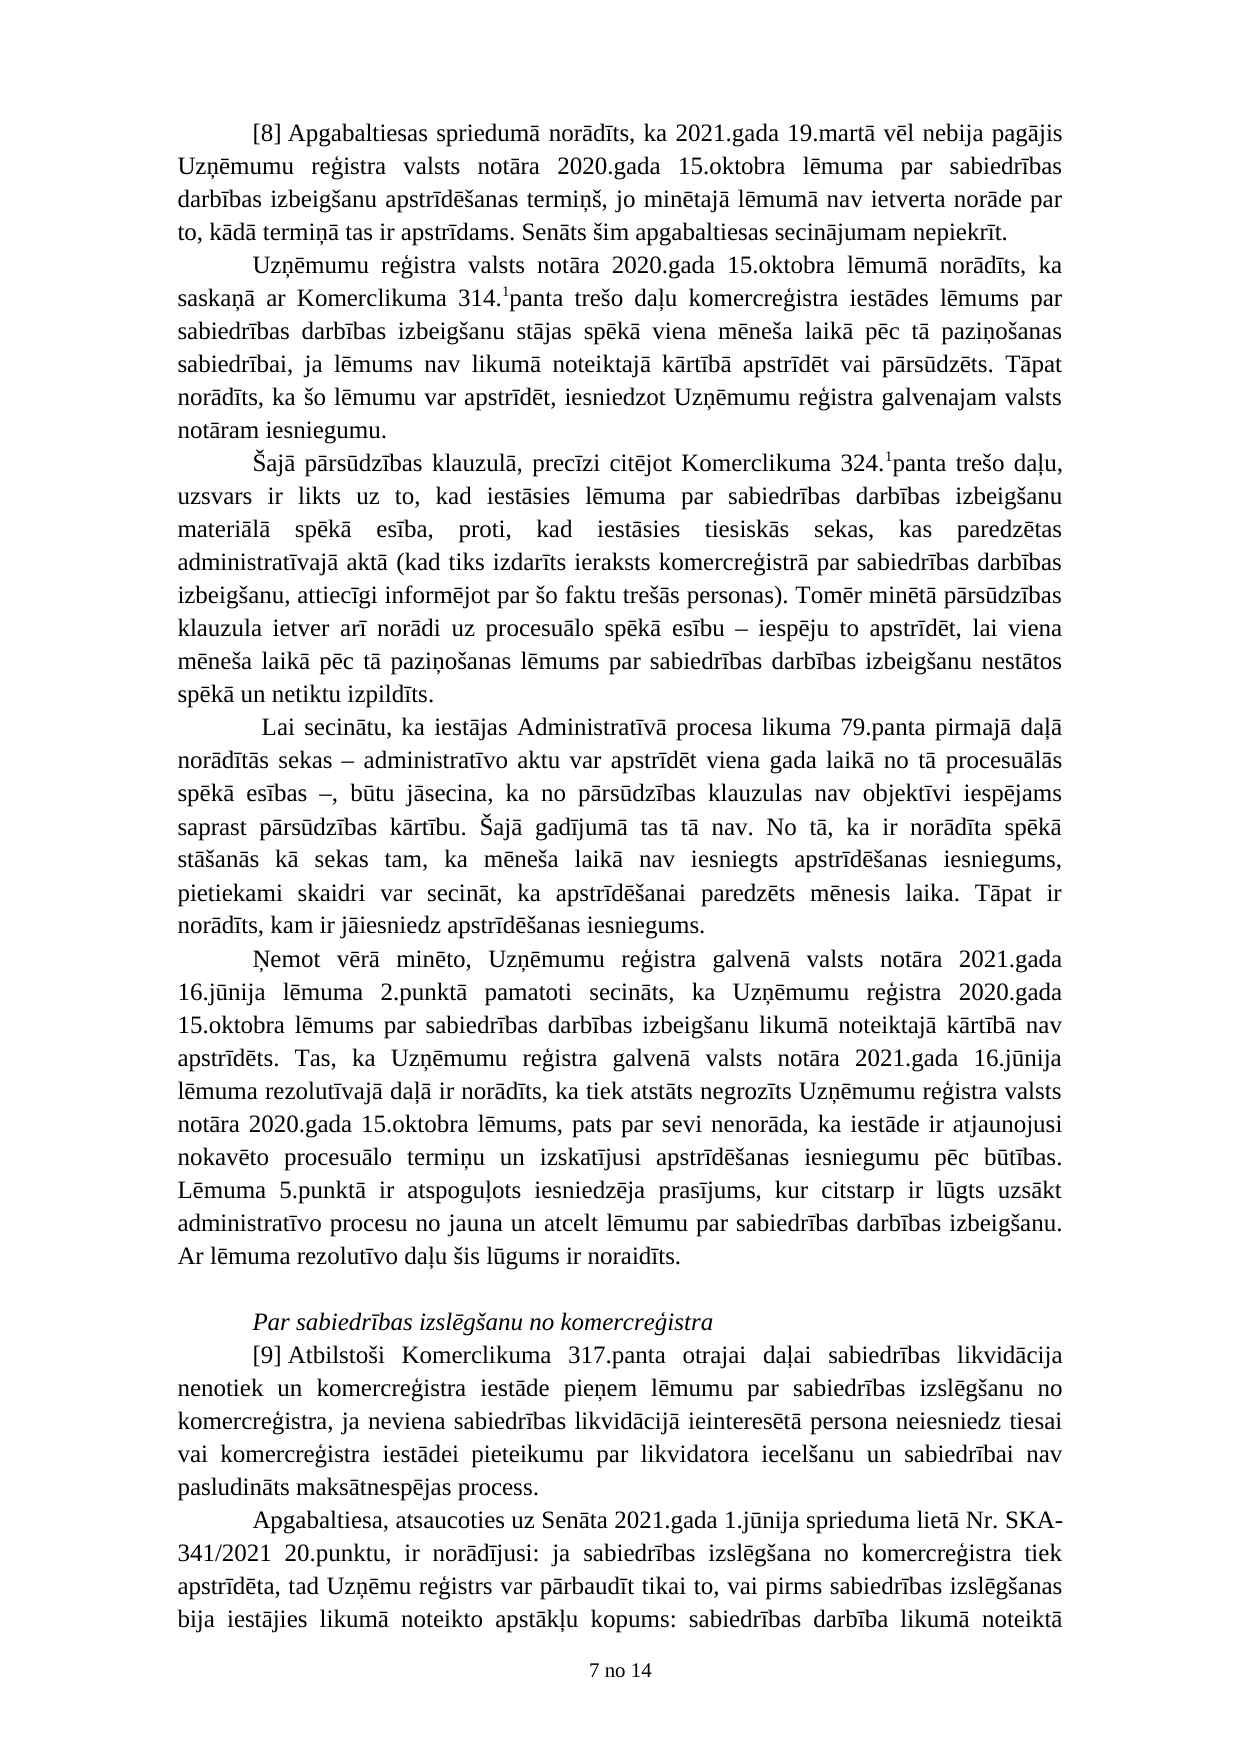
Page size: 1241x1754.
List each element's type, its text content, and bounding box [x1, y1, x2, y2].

text Par sabiedrības izslēgšanu no komercreģistra [177, 1307, 1063, 1336]
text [177, 1505, 1063, 1633]
text Uzņēmumu reģistra valsts notāra 2020.gada 15.oktobra lēmumā norādīts, ka saskaņā ar Komerclikuma 314.1panta trešo daļu komercreģistra iestādes lēmums par sabiedrības darbības izbeigšanu stājas spēkā viena mēneša laikā pēc tā paziņošanas sabiedrībai, ja lēmums nav likumā noteiktajā kārtībā apstrīdēt vai pārsūdzēts. Tāpat norādīts, ka šo lēmumu var apstrīdēt, iesniedzot Uzņēmumu reģistra galvenajam valsts notāram iesniegumu. [177, 250, 1063, 444]
text [8] Apgabaltiesas spriedumā norādīts, ka 2021.gada 19.martā vēl nebija pagājis Uzņēmumu reģistra valsts notāra 2020.gada 15.oktobra lēmuma par sabiedrības darbības izbeigšanu apstrīdēšanas termiņš, jo minētajā lēmumā nav ietverta norāde par to, kādā termiņā tas ir apstrīdams. Senāts šim apgabaltiesas secinājumam nepiekrīt. [177, 118, 1063, 246]
text Ņemot vērā minēto, Uzņēmumu reģistra galvenā valsts notāra 2021.gada 16.jūnija lēmuma 2.punktā pamatoti secināts, ka Uzņēmumu reģistra 2020.gada 15.oktobra lēmums par sabiedrības darbības izbeigšanu likumā noteiktajā kārtībā nav apstrīdēts. Tas, ka Uzņēmumu reģistra galvenā valsts notāra 2021.gada 16.jūnija lēmuma rezolutīvajā daļā ir norādīts, ka tiek atstāts negrozīts Uzņēmumu reģistra valsts notāra 2020.gada 15.oktobra lēmums, pats par sevi nenorāda, ka iestāde ir atjaunojusi nokavēto procesuālo termiņu un izskatījusi apstrīdēšanas iesniegumu pēc būtības. Lēmuma 5.punktā ir atspoguļots iesniedzēja prasījums, kur citstarp ir lūgts uzsākt administratīvo procesu no jauna un atcelt lēmumu par sabiedrības darbības izbeigšanu. Ar lēmuma rezolutīvo daļu šis lūgums ir noraidīts. [177, 944, 1063, 1269]
text Šajā pārsūdzības klauzulā, precīzi citējot Komerclikuma 324.1panta trešo daļu, uzsvars ir likts uz to, kad iestāsies lēmuma par sabiedrības darbības izbeigšanu materiālā spēkā esība, proti, kad iestāsies tiesiskās sekas, kas paredzētas administratīvajā aktā (kad tiks izdarīts ieraksts komercreģistrā par sabiedrības darbības izbeigšanu, attiecīgi informējot par šo faktu trešās personas). Tomēr minētā pārsūdzības klauzula ietver arī norādi uz procesuālo spēkā esību – iespēju to apstrīdēt, lai viena mēneša laikā pēc tā paziņošanas lēmums par sabiedrības darbības izbeigšanu nestātos spēkā un netiktu izpildīts. [177, 448, 1063, 708]
text [9] Atbilstoši Komerclikuma 317.panta otrajai daļai sabiedrības likvidācija nenotiek un komercreģistra iestāde pieņem lēmumu par sabiedrības izslēgšanu no komercreģistra, ja neviena sabiedrības likvidācijā ieinteresētā persona neiesniedz tiesai vai komercreģistra iestādei pieteikumu par likvidatora iecelšanu un sabiedrībai nav pasludināts maksātnespējas process. [177, 1340, 1063, 1501]
text Lai secinātu, ka iestājas Administratīvā procesa likuma 79.panta pirmajā daļā norādītās sekas – administratīvo aktu var apstrīdēt viena gada laikā no tā procesuālās spēkā esības –, būtu jāsecina, ka no pārsūdzības klauzulas nav objektīvi iespējams saprast pārsūdzības kārtību. Šajā gadījumā tas tā nav. No tā, ka ir norādīta spēkā stāšanās kā sekas tam, ka mēneša laikā nav iesniegts apstrīdēšanas iesniegums, pietiekami skaidri var secināt, ka apstrīdēšanai paredzēts mēnesis laika. Tāpat ir norādīts, kam ir jāiesniedz apstrīdēšanas iesniegums. [177, 712, 1063, 939]
